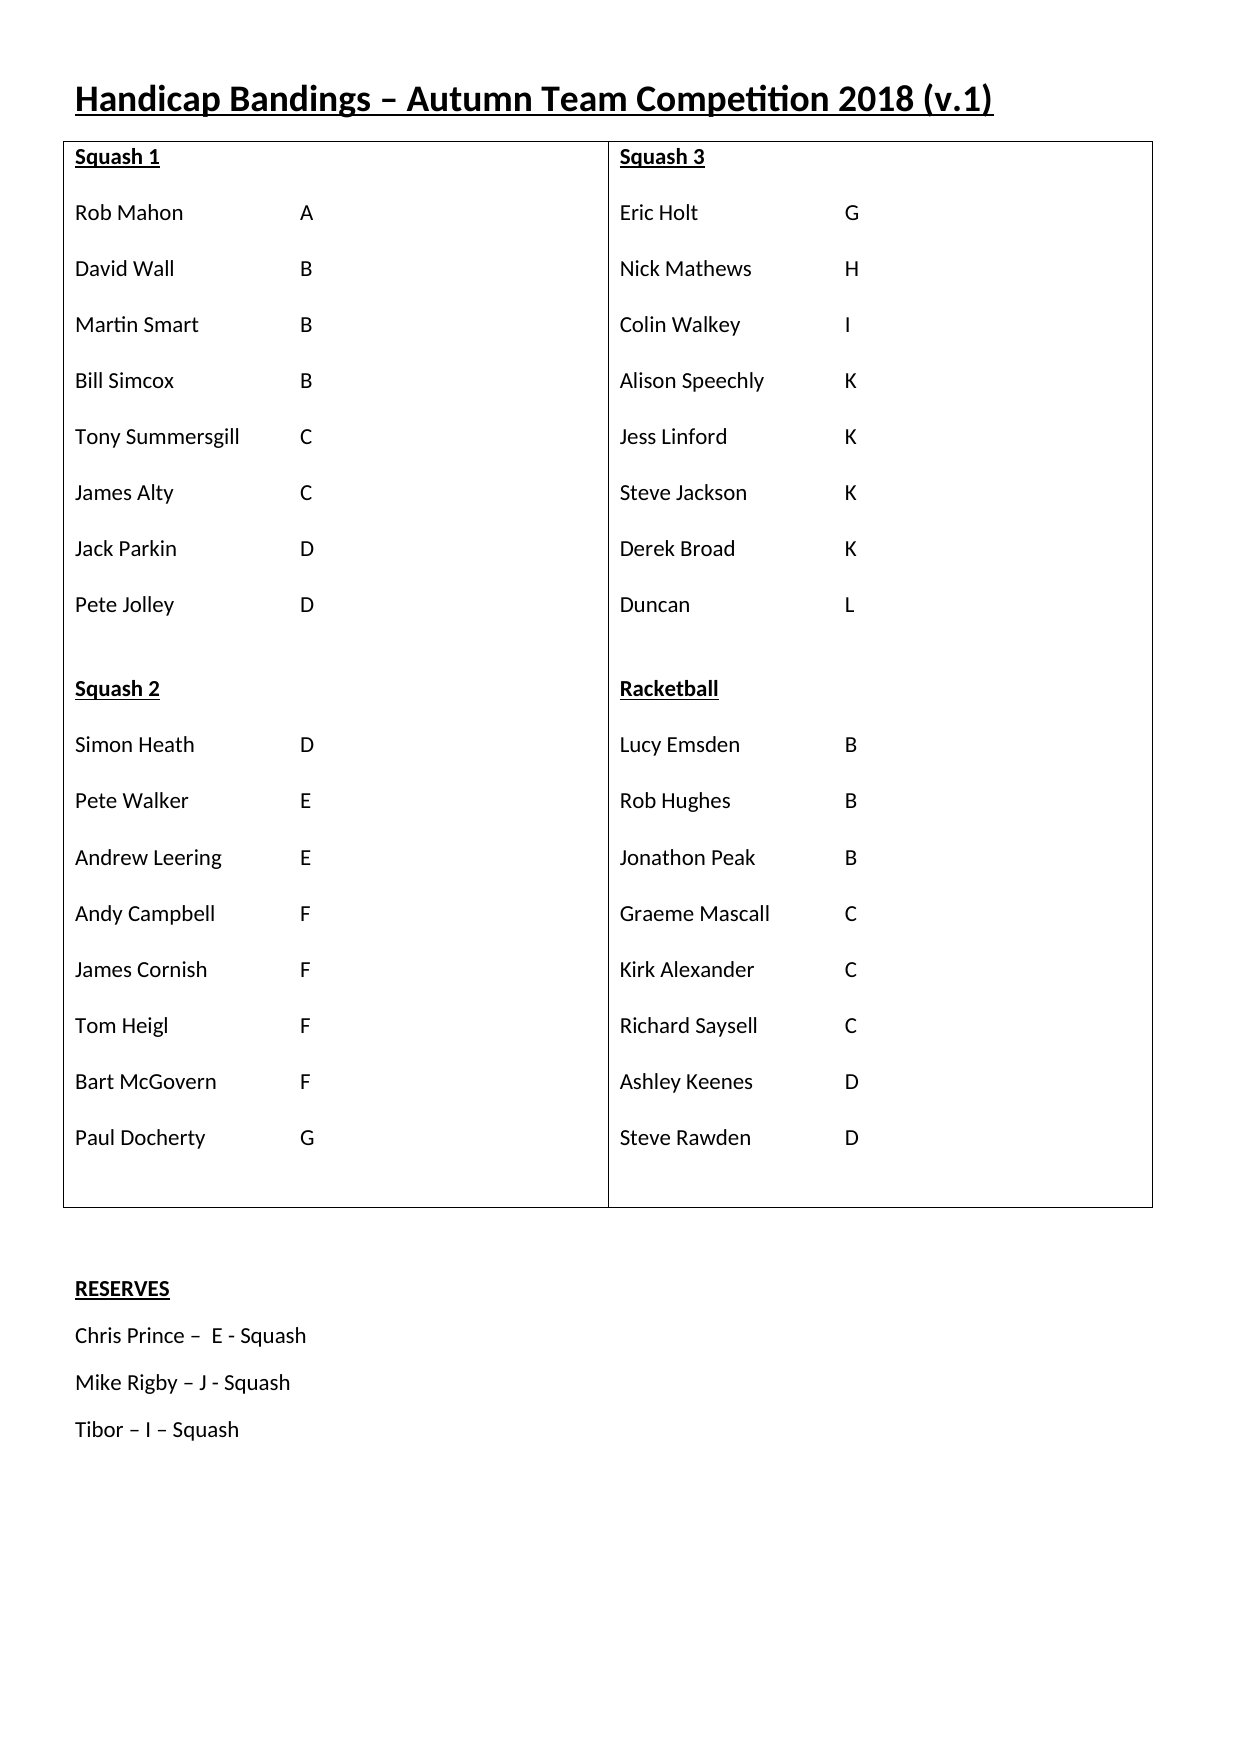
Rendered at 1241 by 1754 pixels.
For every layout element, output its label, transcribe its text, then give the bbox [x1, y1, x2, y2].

text Mike Rigby – J - Squash [75, 1368, 1165, 1396]
table_header Squash 1 Rob Mahon A David Wall B Martin Smart B Bill Simcox B Tony Summersgill C James Alty C Jack Parkin D Pete Jolley D Squash 2 Simon Heath D Pete Walker E Andrew Leering E Andy Campbell F James Cornish F Tom Heigl F Bart McGovern F Paul Docherty G [64, 142, 608, 1207]
text Handicap Bandings – Autumn Team Competition 2018 (v.1) [75, 75, 1165, 121]
text Chris Prince – E - Squash [75, 1321, 1165, 1349]
table_header Squash 3 Eric Holt G Nick Mathews H Colin Walkey I Alison Speechly K Jess Linford K Steve Jackson K Derek Broad K Duncan L Racketball Lucy Emsden B Rob Hughes B Jonathon Peak B Graeme Mascall C Kirk Alexander C Richard Saysell C Ashley Keenes D Steve Rawden D [609, 142, 1152, 1207]
text RESERVES [75, 1274, 1165, 1302]
text Tibor – I – Squash [75, 1415, 1165, 1443]
